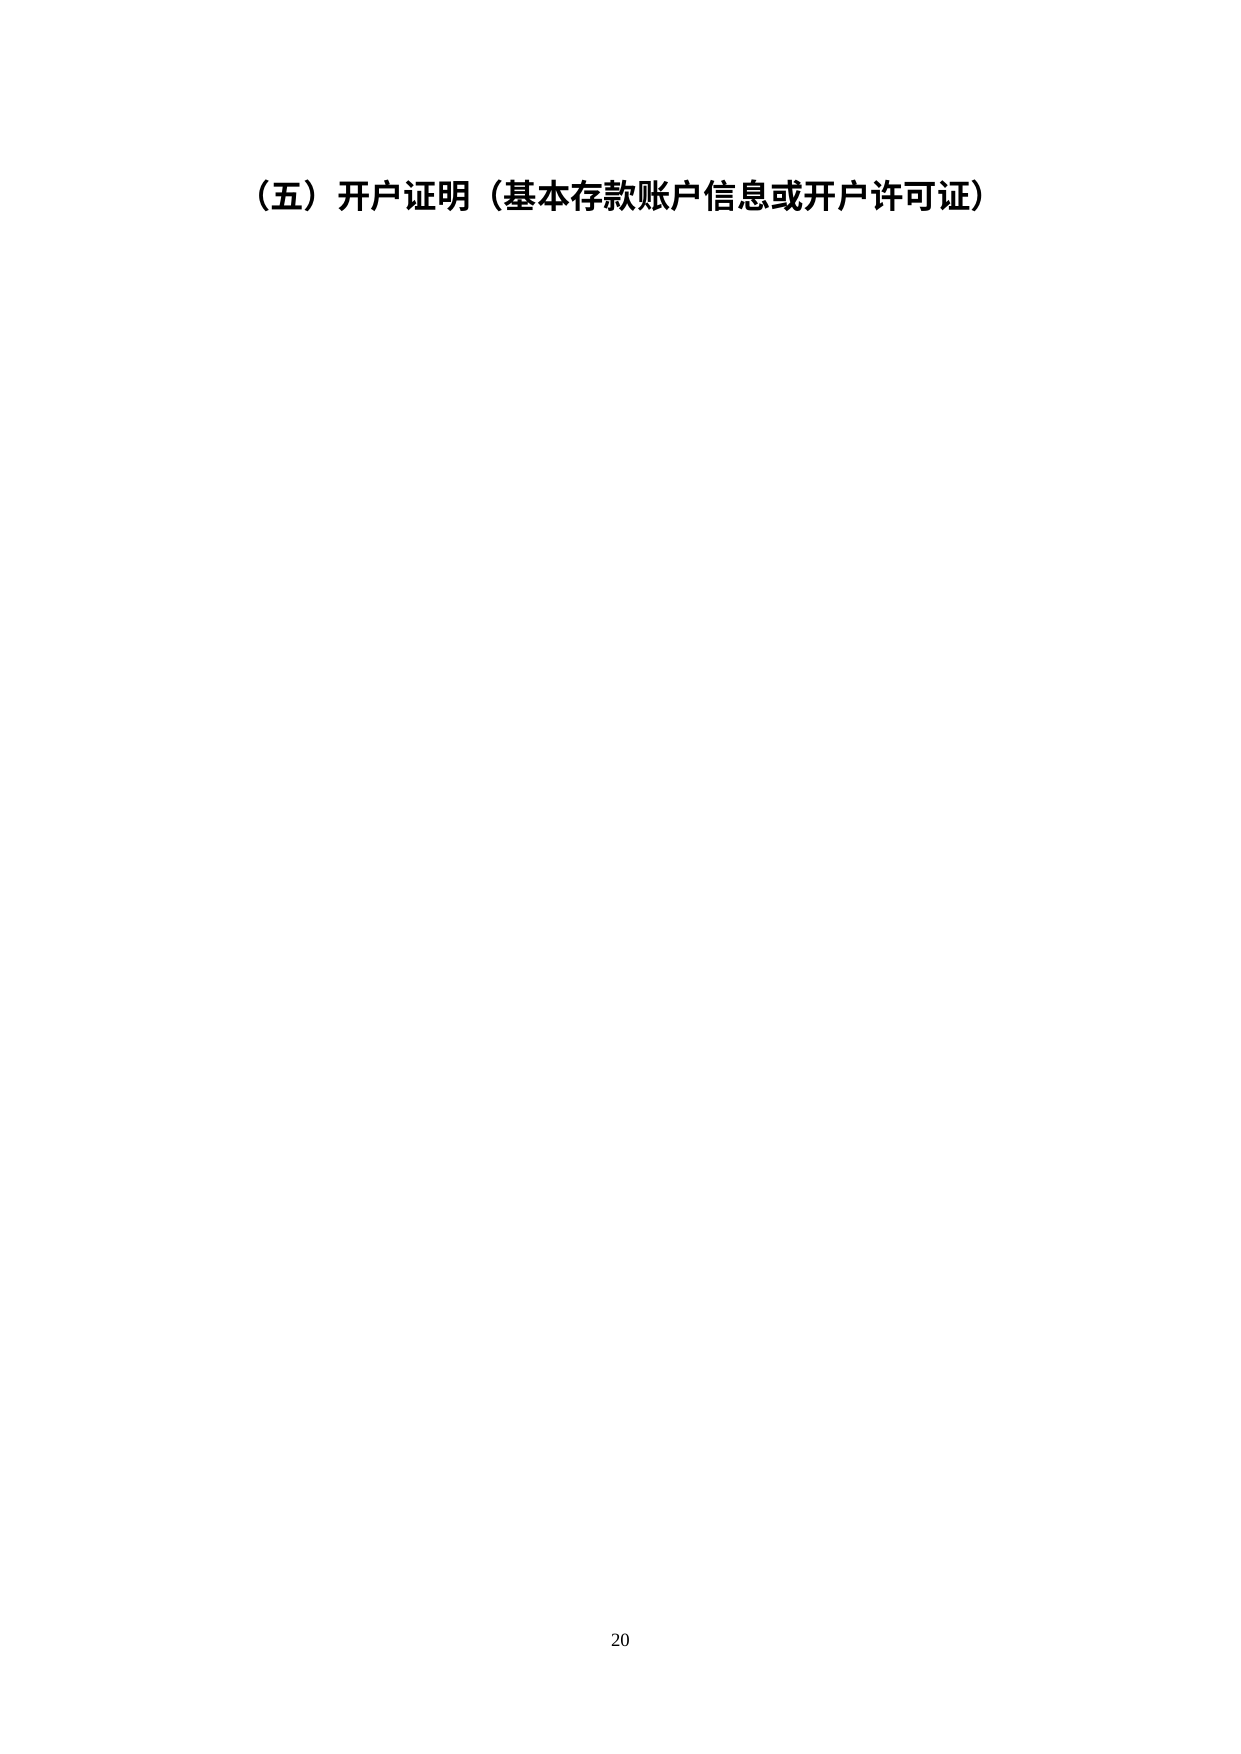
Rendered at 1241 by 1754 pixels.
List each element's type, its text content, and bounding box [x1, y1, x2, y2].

subtitle （五）开户证明（基本存款账户信息或开户许可证） [187, 162, 1053, 227]
